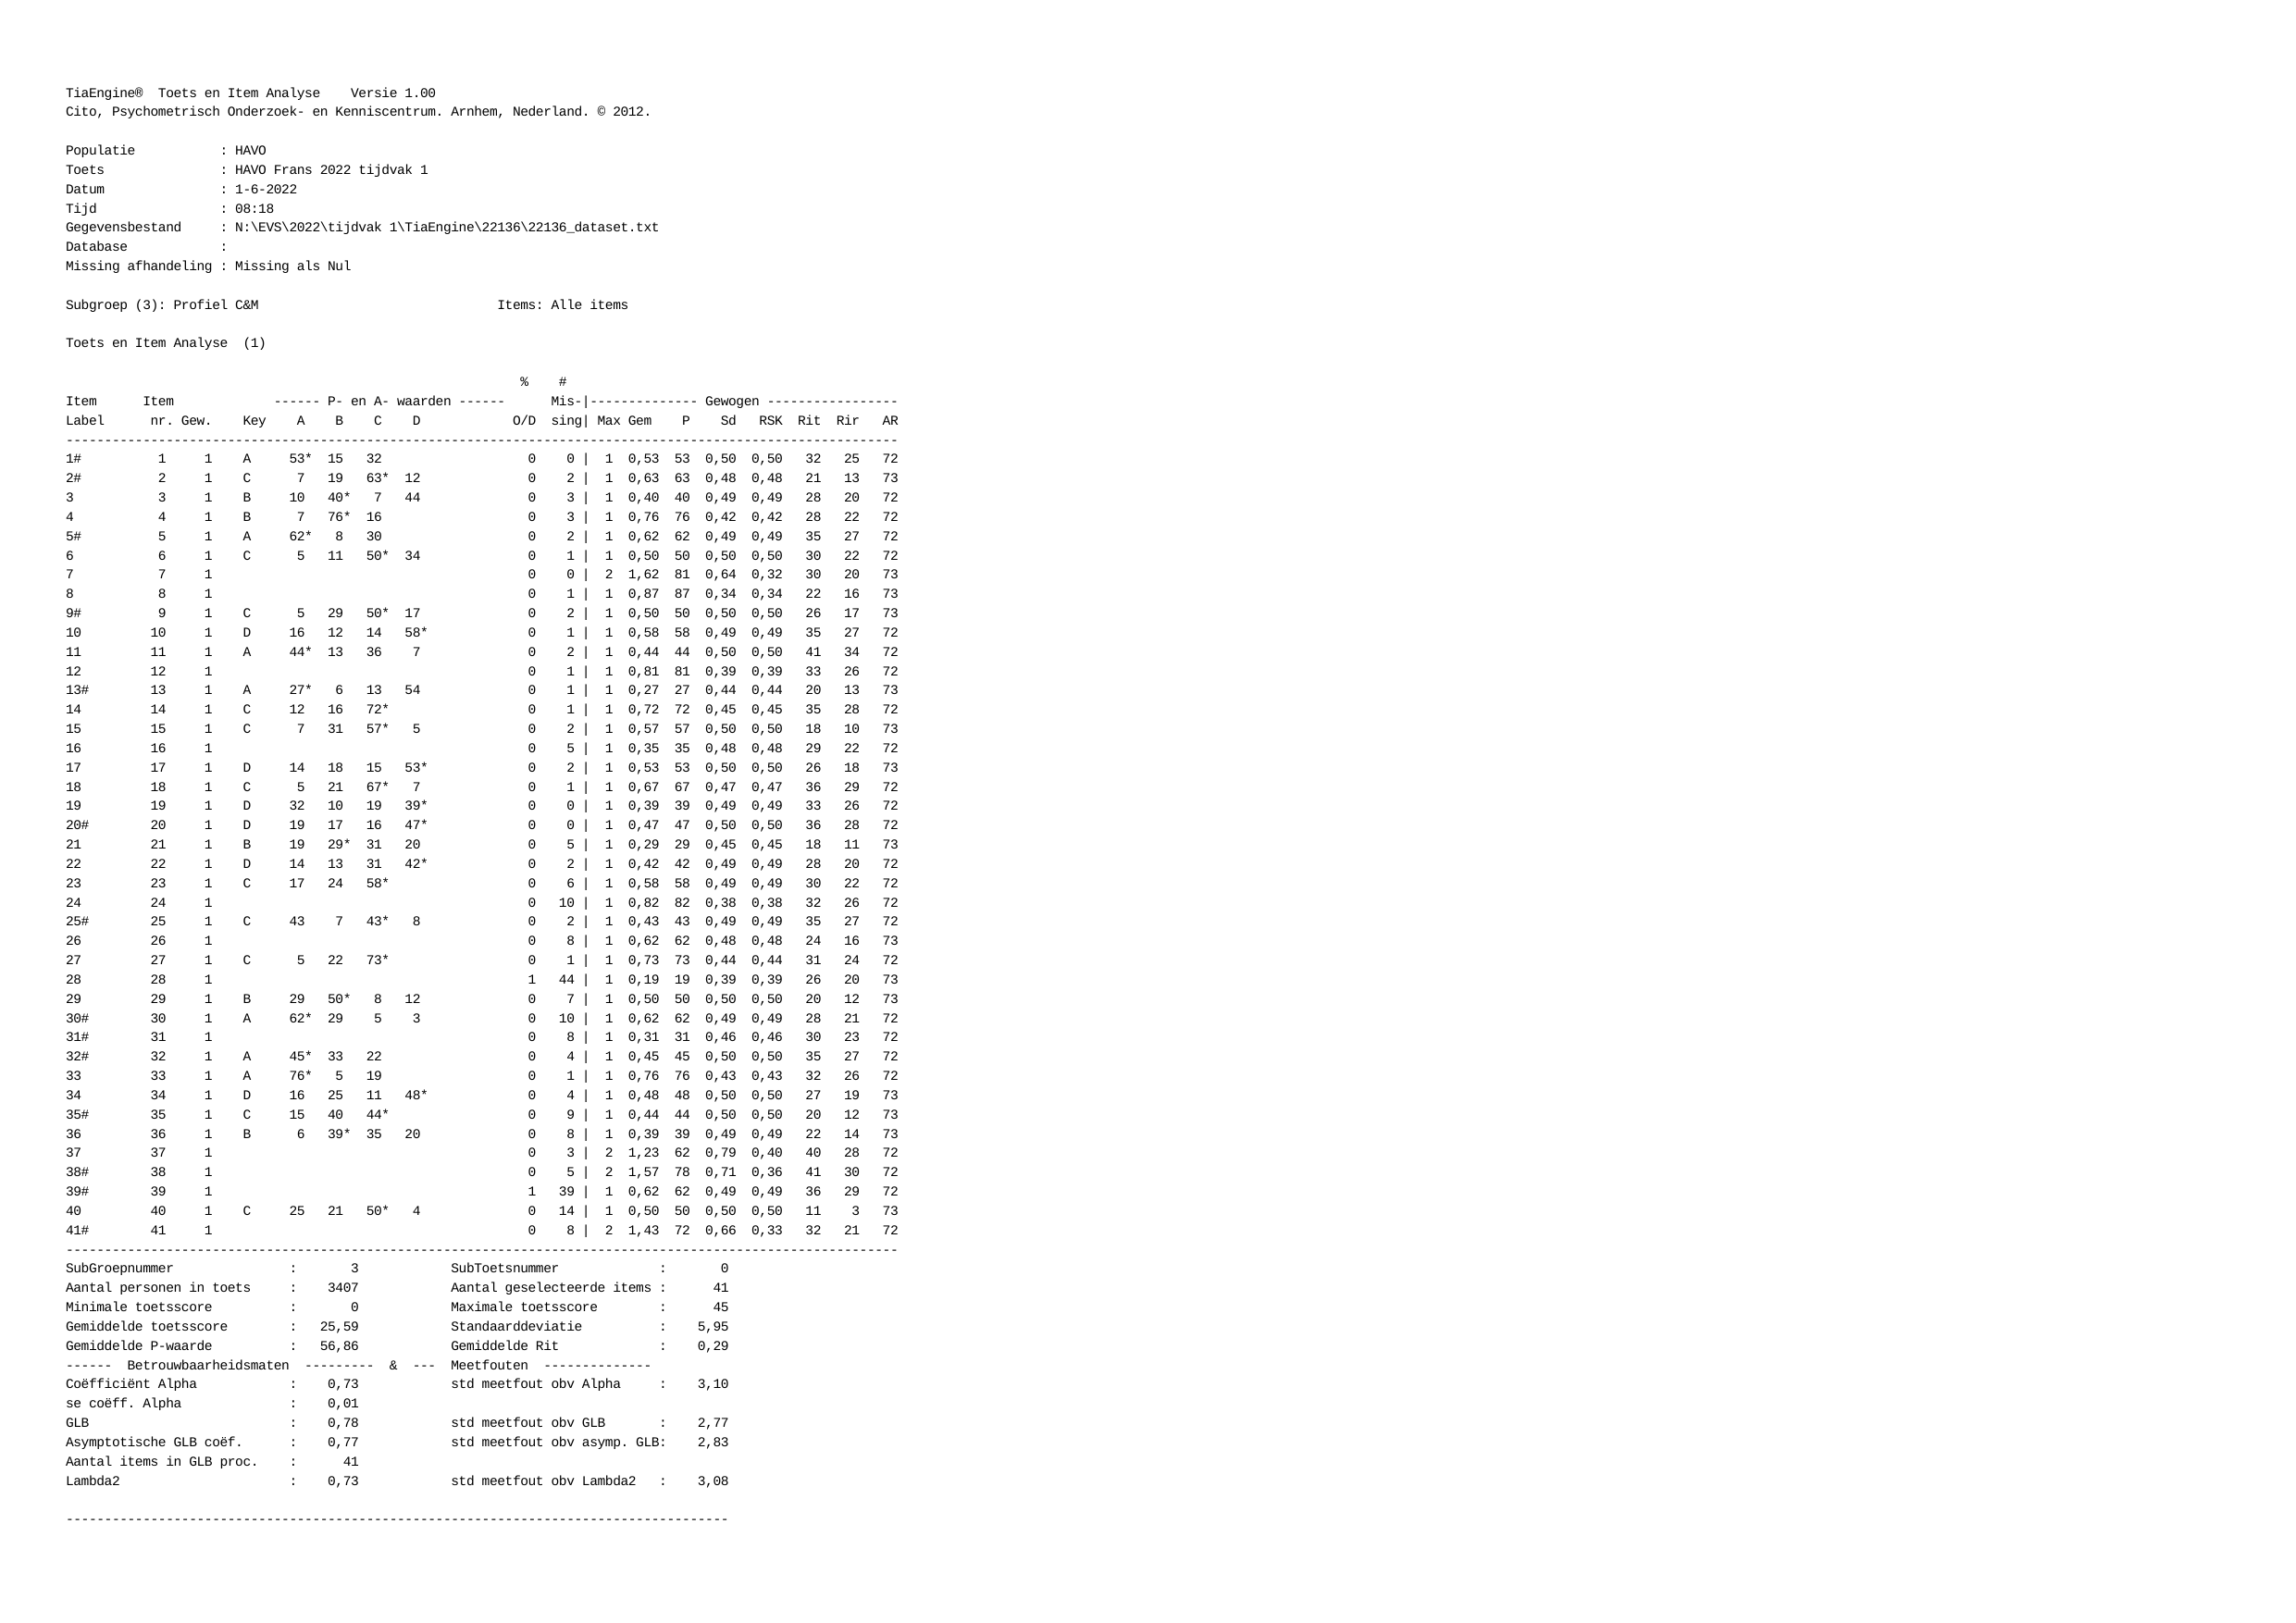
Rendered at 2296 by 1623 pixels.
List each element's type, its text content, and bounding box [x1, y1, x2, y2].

text SubGroepnummer : 3 SubToetsnummer : 0 [66, 1258, 2252, 1277]
text se coëff. Alpha : 0,01 [66, 1393, 2252, 1412]
text 23 23 1 C 17 24 58* 0 6 | 1 0,58 58 0,49 0,49 30 22 72 [66, 873, 2252, 891]
text Item Item ------ P- en A- waarden ------ Mis-|-------------- Gewogen ----------------- [66, 390, 2252, 410]
text Datum : 1-6-2022 [66, 179, 2252, 197]
text Gemiddelde P-waarde : 56,86 Gemiddelde Rit : 0,29 [66, 1335, 2252, 1354]
text Database : [66, 236, 2252, 255]
text 11 11 1 A 44* 13 36 7 0 2 | 1 0,44 44 0,50 0,50 41 34 72 [66, 641, 2252, 660]
text Aantal personen in toets : 3407 Aantal geselecteerde items : 41 [66, 1277, 2252, 1296]
text Toets en Item Analyse (1) [66, 332, 2252, 352]
text 3 3 1 B 10 40* 7 44 0 3 | 1 0,40 40 0,49 0,49 28 20 72 [66, 487, 2252, 506]
text 22 22 1 D 14 13 31 42* 0 2 | 1 0,42 42 0,49 0,49 28 20 72 [66, 853, 2252, 873]
text 9# 9 1 C 5 29 50* 17 0 2 | 1 0,50 50 0,50 0,50 26 17 73 [66, 602, 2252, 622]
text 35# 35 1 C 15 40 44* 0 9 | 1 0,44 44 0,50 0,50 20 12 73 [66, 1104, 2252, 1122]
text 14 14 1 C 12 16 72* 0 1 | 1 0,72 72 0,45 0,45 35 28 72 [66, 699, 2252, 718]
text 36 36 1 B 6 39* 35 20 0 8 | 1 0,39 39 0,49 0,49 22 14 73 [66, 1122, 2252, 1142]
text 6 6 1 C 5 11 50* 34 0 1 | 1 0,50 50 0,50 0,50 30 22 72 [66, 544, 2252, 564]
text Toets : HAVO Frans 2022 tijdvak 1 [66, 159, 2252, 179]
text 17 17 1 D 14 18 15 53* 0 2 | 1 0,53 53 0,50 0,50 26 18 73 [66, 757, 2252, 775]
text 5# 5 1 A 62* 8 30 0 2 | 1 0,62 62 0,49 0,49 35 27 72 [66, 526, 2252, 544]
text 27 27 1 C 5 22 73* 0 1 | 1 0,73 73 0,44 0,44 31 24 72 [66, 949, 2252, 969]
text GLB : 0,78 std meetfout obv GLB : 2,77 [66, 1412, 2252, 1431]
text 26 26 1 0 8 | 1 0,62 62 0,48 0,48 24 16 73 [66, 930, 2252, 949]
text 8 8 1 0 1 | 1 0,87 87 0,34 0,34 22 16 73 [66, 583, 2252, 602]
text Tijd : 08:18 [66, 197, 2252, 217]
text 30# 30 1 A 62* 29 5 3 0 10 | 1 0,62 62 0,49 0,49 28 21 72 [66, 1007, 2252, 1026]
text 20# 20 1 D 19 17 16 47* 0 0 | 1 0,47 47 0,50 0,50 36 28 72 [66, 814, 2252, 834]
text Coëfficiënt Alpha : 0,73 std meetfout obv Alpha : 3,10 [66, 1373, 2252, 1393]
text Gemiddelde toetsscore : 25,59 Standaarddeviatie : 5,95 [66, 1316, 2252, 1335]
text 39# 39 1 1 39 | 1 0,62 62 0,49 0,49 36 29 72 [66, 1181, 2252, 1200]
text 1# 1 1 A 53* 15 32 0 0 | 1 0,53 53 0,50 0,50 32 25 72 [66, 448, 2252, 467]
text Asymptotische GLB coëf. : 0,77 std meetfout obv asymp. GLB: 2,83 [66, 1431, 2252, 1451]
text ------ Betrouwbaarheidsmaten --------- & --- Meetfouten -------------- [66, 1354, 2252, 1373]
text 13# 13 1 A 27* 6 13 54 0 1 | 1 0,27 27 0,44 0,44 20 13 73 [66, 679, 2252, 699]
text ------------------------------------------------------------------------------------------------------------ [66, 428, 2252, 448]
text TiaEngine® Toets en Item Analyse Versie 1.00 [66, 81, 2252, 101]
text 34 34 1 D 16 25 11 48* 0 4 | 1 0,48 48 0,50 0,50 27 19 73 [66, 1084, 2252, 1104]
text ------------------------------------------------------------------------------------------------------------ [66, 1238, 2252, 1258]
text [66, 1508, 2252, 1528]
text 41# 41 1 0 8 | 2 1,43 72 0,66 0,33 32 21 72 [66, 1220, 2252, 1238]
text Missing afhandeling : Missing als Nul [66, 255, 2252, 275]
text Lambda2 : 0,73 std meetfout obv Lambda2 : 3,08 [66, 1469, 2252, 1489]
text 31# 31 1 0 8 | 1 0,31 31 0,46 0,46 30 23 72 [66, 1026, 2252, 1046]
text 40 40 1 C 25 21 50* 4 0 14 | 1 0,50 50 0,50 0,50 11 3 73 [66, 1200, 2252, 1220]
text 19 19 1 D 32 10 19 39* 0 0 | 1 0,39 39 0,49 0,49 33 26 72 [66, 795, 2252, 814]
text Minimale toetsscore : 0 Maximale toetsscore : 45 [66, 1296, 2252, 1316]
text Aantal items in GLB proc. : 41 [66, 1451, 2252, 1469]
text Cito, Psychometrisch Onderzoek- en Kenniscentrum. Arnhem, Nederland. © 2012. [66, 101, 2252, 120]
text 2# 2 1 C 7 19 63* 12 0 2 | 1 0,63 63 0,48 0,48 21 13 73 [66, 467, 2252, 487]
text Populatie : HAVO [66, 140, 2252, 159]
text 12 12 1 0 1 | 1 0,81 81 0,39 0,39 33 26 72 [66, 660, 2252, 679]
text 33 33 1 A 76* 5 19 0 1 | 1 0,76 76 0,43 0,43 32 26 72 [66, 1065, 2252, 1084]
text 21 21 1 B 19 29* 31 20 0 5 | 1 0,29 29 0,45 0,45 18 11 73 [66, 834, 2252, 853]
text 7 7 1 0 0 | 2 1,62 81 0,64 0,32 30 20 73 [66, 564, 2252, 583]
text Subgroep (3): Profiel C&M Items: Alle items [66, 294, 2252, 313]
text 38# 38 1 0 5 | 2 1,57 78 0,71 0,36 41 30 72 [66, 1161, 2252, 1181]
text % # [66, 371, 2252, 390]
text 28 28 1 1 44 | 1 0,19 19 0,39 0,39 26 20 73 [66, 969, 2252, 988]
text Gegevensbestand : N:\EVS\2022\tijdvak 1\TiaEngine\22136\22136_dataset.txt [66, 217, 2252, 236]
text 37 37 1 0 3 | 2 1,23 62 0,79 0,40 40 28 72 [66, 1142, 2252, 1161]
text 15 15 1 C 7 31 57* 5 0 2 | 1 0,57 57 0,50 0,50 18 10 73 [66, 718, 2252, 737]
text 16 16 1 0 5 | 1 0,35 35 0,48 0,48 29 22 72 [66, 737, 2252, 757]
text 25# 25 1 C 43 7 43* 8 0 2 | 1 0,43 43 0,49 0,49 35 27 72 [66, 911, 2252, 930]
text Label nr. Gew. Key A B C D O/D sing| Max Gem P Sd RSK Rit Rir AR [66, 410, 2252, 428]
text 32# 32 1 A 45* 33 22 0 4 | 1 0,45 45 0,50 0,50 35 27 72 [66, 1046, 2252, 1065]
text 18 18 1 C 5 21 67* 7 0 1 | 1 0,67 67 0,47 0,47 36 29 72 [66, 775, 2252, 795]
text 24 24 1 0 10 | 1 0,82 82 0,38 0,38 32 26 72 [66, 891, 2252, 911]
text 10 10 1 D 16 12 14 58* 0 1 | 1 0,58 58 0,49 0,49 35 27 72 [66, 622, 2252, 641]
text 29 29 1 B 29 50* 8 12 0 7 | 1 0,50 50 0,50 0,50 20 12 73 [66, 988, 2252, 1007]
text 4 4 1 B 7 76* 16 0 3 | 1 0,76 76 0,42 0,42 28 22 72 [66, 506, 2252, 526]
